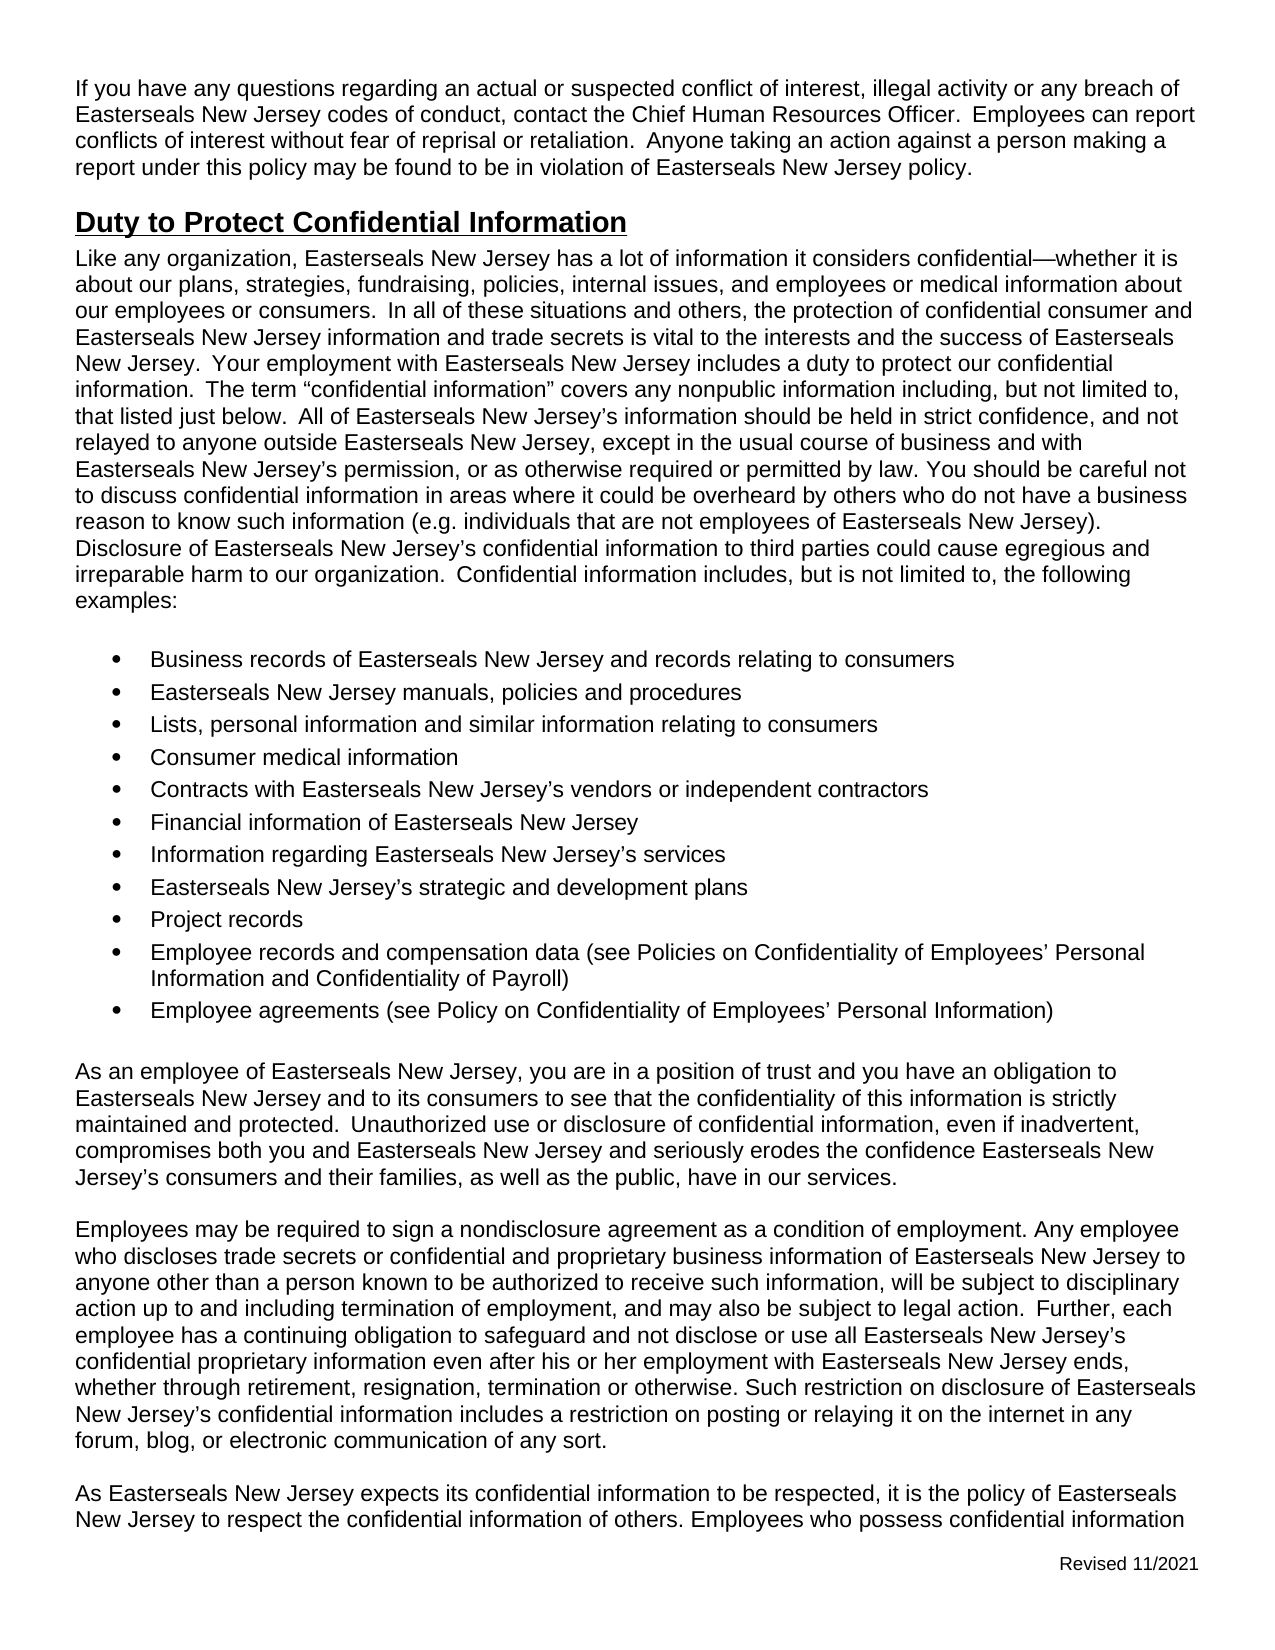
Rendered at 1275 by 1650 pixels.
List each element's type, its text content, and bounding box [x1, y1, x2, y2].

list Consumer medical information [112, 744, 1217, 770]
list Information regarding Easterseals New Jersey’s services [113, 841, 1217, 867]
list Project records [113, 906, 1217, 932]
list Employee records and compensation data (see Policies on Confidentiality of Employees’ Personal Information and Confidentiality of Payroll) [112, 938, 1146, 991]
text Disclosure of Easterseals New Jersey’s confidential information to third parties could cause egregious and irreparable harm to our organization. Confidential information includes, but is not limited to, the following examples: [75, 535, 1217, 614]
subtitle Duty to Protect Confidential Information [75, 206, 1217, 239]
list Financial information of Easterseals New Jersey [113, 809, 1217, 835]
list Employee agreements (see Policy on Confidentiality of Employees’ Personal Information) [113, 997, 1217, 1023]
list Lists, personal information and similar information relating to consumers [112, 711, 1217, 738]
text If you have any questions regarding an actual or suspected conflict of interest, illegal activity or any breach of Easterseals New Jersey codes of conduct, contact the Chief Human Resources Officer. Employees can report conflicts of interest without fear of reprisal or retaliation. Anyone taking an action against a person making a report under this policy may be found to be in violation of Easterseals New Jersey policy. [75, 75, 1217, 180]
list Business records of Easterseals New Jersey and records relating to consumers [112, 646, 1217, 673]
text As an employee of Easterseals New Jersey, you are in a position of trust and you have an obligation to Easterseals New Jersey and to its consumers to see that the confidentiality of this information is strictly maintained and protected. Unauthorized use or disclosure of confidential information, even if inadvertent, compromises both you and Easterseals New Jersey and seriously erodes the confidence Easterseals New Jersey’s consumers and their families, as well as the public, have in our services. [75, 1058, 1217, 1190]
list Easterseals New Jersey manuals, policies and procedures [112, 679, 1217, 705]
list Easterseals New Jersey’s strategic and development plans [113, 874, 1217, 900]
text Employees may be required to sign a nondisclosure agreement as a condition of employment. Any employee who discloses trade secrets or confidential and proprietary business information of Easterseals New Jersey to anyone other than a person known to be authorized to receive such information, will be subject to disciplinary action up to and including termination of employment, and may also be subject to legal action. Further, each employee has a continuing obligation to safeguard and not disclose or use all Easterseals New Jersey’s confidential proprietary information even after his or her employment with Easterseals New Jersey ends, whether through retirement, resignation, termination or otherwise. Such restriction on disclosure of Easterseals New Jersey’s confidential information includes a restriction on posting or relaying it on the internet in any forum, blog, or electronic communication of any sort. [75, 1216, 1197, 1453]
text As Easterseals New Jersey expects its confidential information to be respected, it is the policy of Easterseals New Jersey to respect the confidential information of others. Employees who possess confidential information [75, 1480, 1217, 1533]
text Like any organization, Easterseals New Jersey has a lot of information it considers confidential—whether it is about our plans, strategies, fundraising, policies, internal issues, and employees or medical information about our employees or consumers. In all of these situations and others, the protection of confidential consumer and Easterseals New Jersey information and trade secrets is vital to the interests and the success of Easterseals New Jersey. Your employment with Easterseals New Jersey includes a duty to protect our confidential information. The term “confidential information” covers any nonpublic information including, but not limited to, that listed just below. All of Easterseals New Jersey’s information should be held in strict confidence, and not relayed to anyone outside Easterseals New Jersey, except in the usual course of business and with Easterseals New Jersey’s permission, or as otherwise required or permitted by law. You should be careful not to discuss confidential information in areas where it could be overheard by others who do not have a business reason to know such information (e.g. individuals that are not employees of Easterseals New Jersey). [75, 245, 1200, 534]
list Contracts with Easterseals New Jersey’s vendors or independent contractors [113, 776, 1217, 803]
